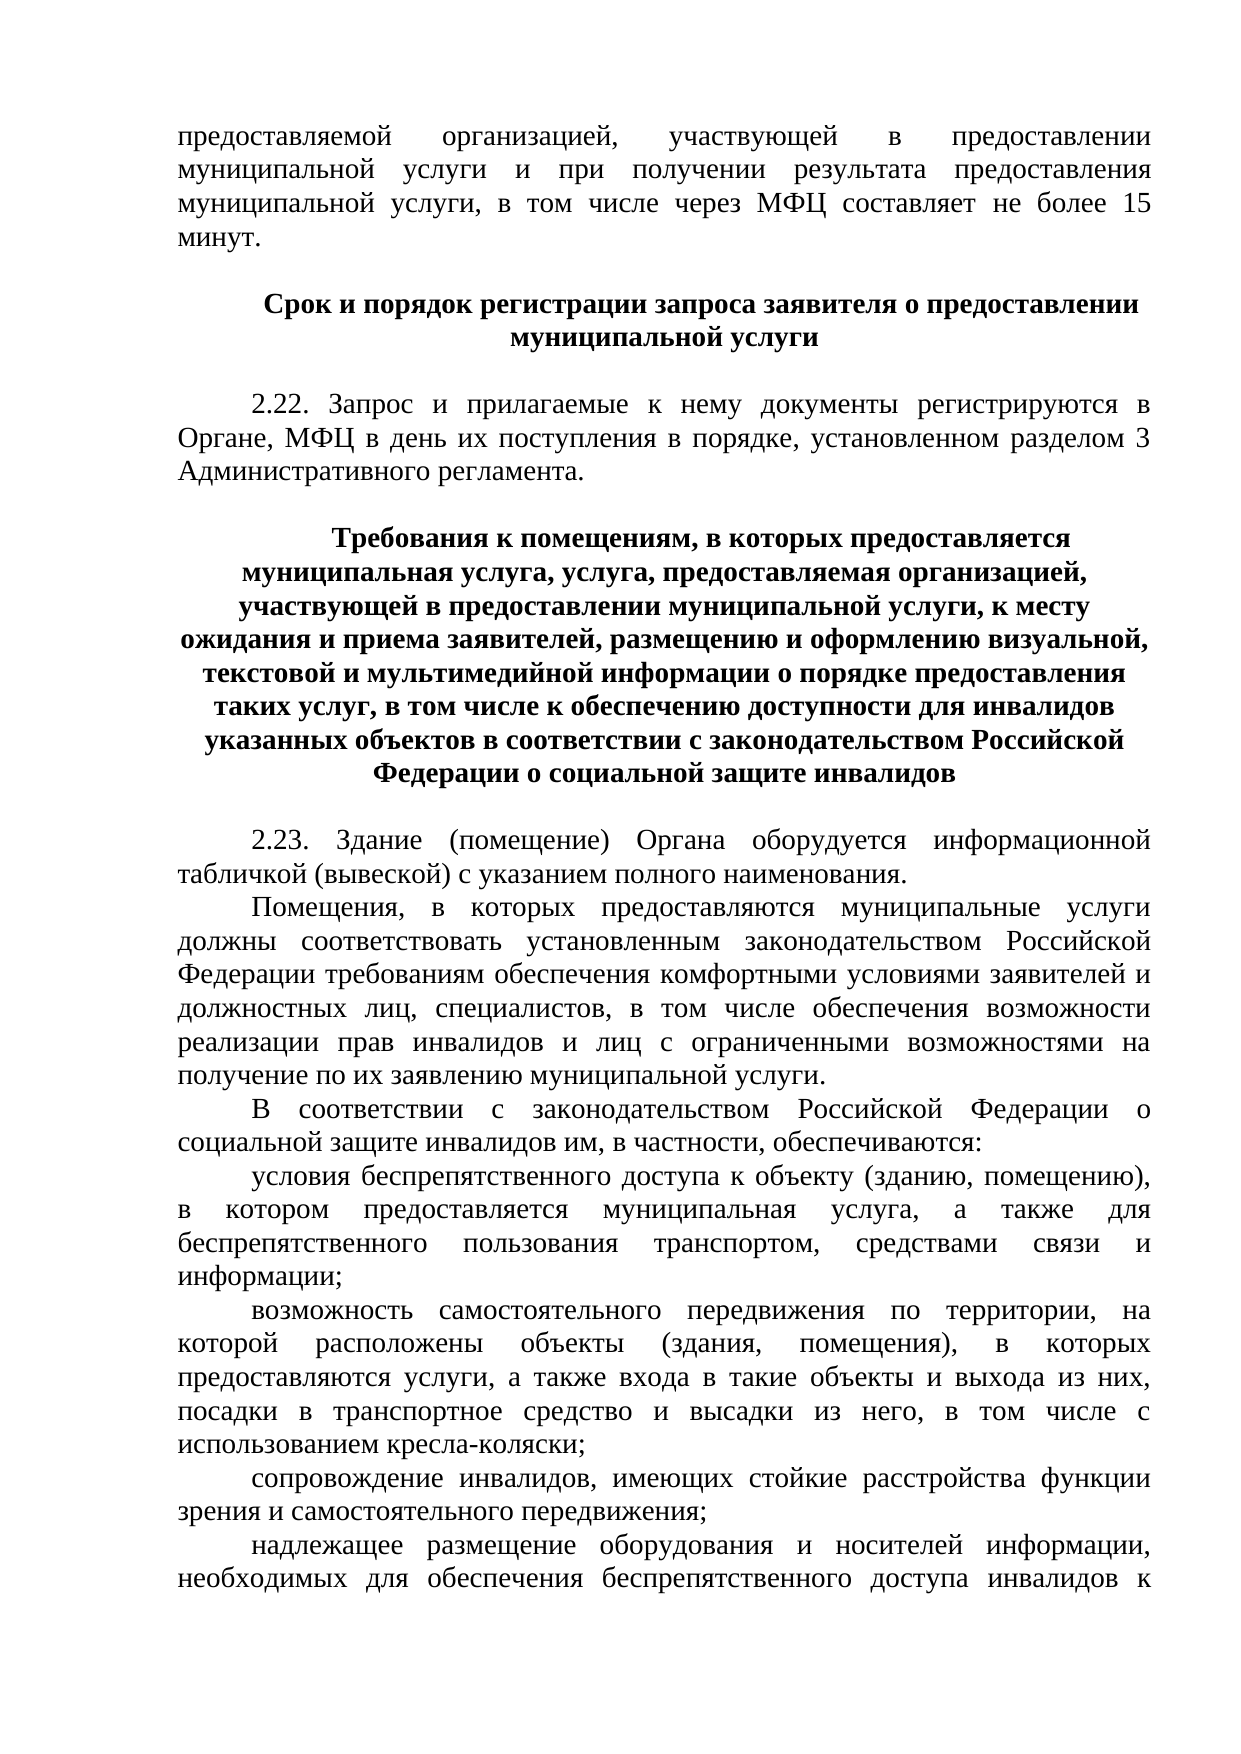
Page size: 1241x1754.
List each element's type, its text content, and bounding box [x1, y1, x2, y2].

text возможность самостоятельного передвижения по территории, на которой расположены объекты (здания, помещения), в которых предоставляются услуги, а также входа в такие объекты и выхода из них, посадки в транспортное средство и высадки из него, в том числе с использованием кресла-коляски; [177, 1292, 1152, 1460]
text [177, 118, 1152, 252]
text условия беспрепятственного доступа к объекту (зданию, помещению), в котором предоставляется муниципальная услуга, а также для беспрепятственного пользования транспортом, средствами связи и информации; [177, 1158, 1152, 1292]
text Требования к помещениям, в которых предоставляется муниципальная услуга, услуга, предоставляемая организацией, участвующей в предоставлении муниципальной услуги, к месту ожидания и приема заявителей, размещению и оформлению визуальной, текстовой и мультимедийной информации о порядке предоставления таких услуг, в том числе к обеспечению доступности для инвалидов указанных объектов в соответствии с законодательством Российской Федерации о социальной защите инвалидов [177, 521, 1152, 789]
text В соответствии с законодательством Российской Федерации о социальной защите инвалидов им, в частности, обеспечиваются: [177, 1091, 1152, 1158]
text Помещения, в которых предоставляются муниципальные услуги должны соответствовать установленным законодательством Российской Федерации требованиям обеспечения комфортными условиями заявителей и должностных лиц, специалистов, в том числе обеспечения возможности реализации прав инвалидов и лиц с ограниченными возможностями на получение по их заявлению муниципальной услуги. [177, 889, 1152, 1091]
text Срок и порядок регистрации запроса заявителя о предоставлении муниципальной услуги [177, 286, 1152, 353]
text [177, 1527, 1152, 1594]
text сопровождение инвалидов, имеющих стойкие расстройства функции зрения и самостоятельного передвижения; [177, 1460, 1152, 1527]
text 2.22. Запрос и прилагаемые к нему документы регистрируются в Органе, МФЦ в день их поступления в порядке, установленном разделом 3 Административного регламента. [177, 386, 1152, 487]
text 2.23. Здание (помещение) Органа оборудуется информационной табличкой (вывеской) с указанием полного наименования. [177, 822, 1152, 889]
